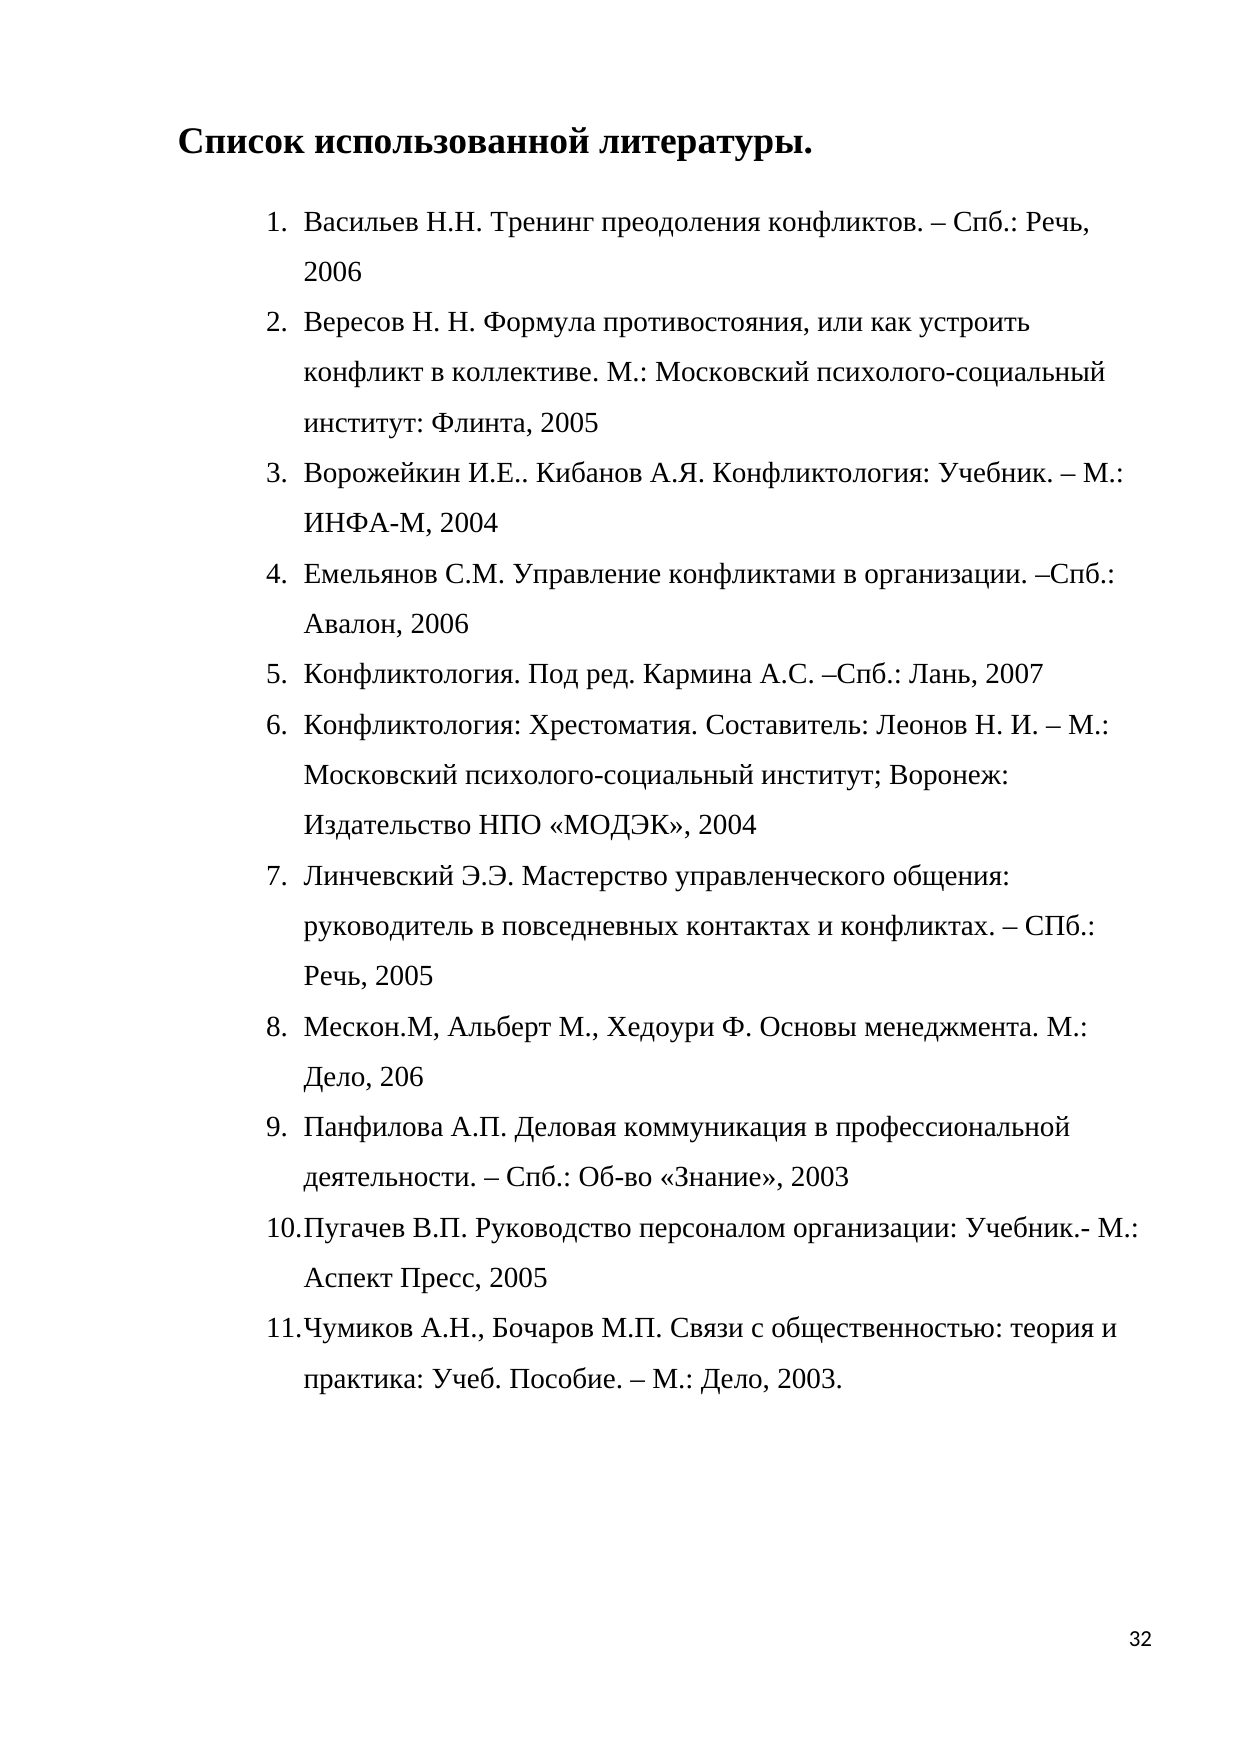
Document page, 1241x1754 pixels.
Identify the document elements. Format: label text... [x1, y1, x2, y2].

list Чумиков А.Н., Бочаров М.П. Связи с общественностью: теория и практика: Учеб. Пособие. – М.: Дело, 2003. [266, 1311, 1152, 1394]
text Список использованной литературы. [177, 118, 1152, 161]
list Васильев Н.Н. Тренинг преодоления конфликтов. – Спб.: Речь, 2006 [266, 204, 1152, 287]
list Пугачев В.П. Руководство персоналом организации: Учебник.- М.: Аспект Пресс, 2005 [266, 1210, 1152, 1294]
list Панфилова А.П. Деловая коммуникация в профессиональной деятельности. – Спб.: Об-во «Знание», 2003 [266, 1109, 1152, 1193]
list Ворожейкин И.Е.. Кибанов А.Я. Конфликтология: Учебник. – М.: ИНФА-М, 2004 [266, 455, 1152, 539]
list Конфликтология: Хрестоматия. Составитель: Леонов Н. И. – М.: Московский психолого-социальный институт; Воронеж: Издательство НПО «МОДЭК», 2004 [266, 707, 1152, 841]
list Конфликтология. Под ред. Кармина А.С. –Спб.: Лань, 2007 [266, 656, 1152, 690]
list Емельянов С.М. Управление конфликтами в организации. –Спб.: Авалон, 2006 [266, 556, 1152, 640]
list Вересов Н. Н. Формула противостояния, или как устроить конфликт в коллективе. М.: Московский психолого-социальный институт: Флинта, 2005 [266, 304, 1152, 438]
list Мескон.М, Альберт М., Хедоури Ф. Основы менеджмента. М.: Дело, 206 [266, 1009, 1152, 1092]
list Линчевский Э.Э. Мастерство управленческого общения: руководитель в повседневных контактах и конфликтах. – СПб.: Речь, 2005 [266, 858, 1152, 992]
